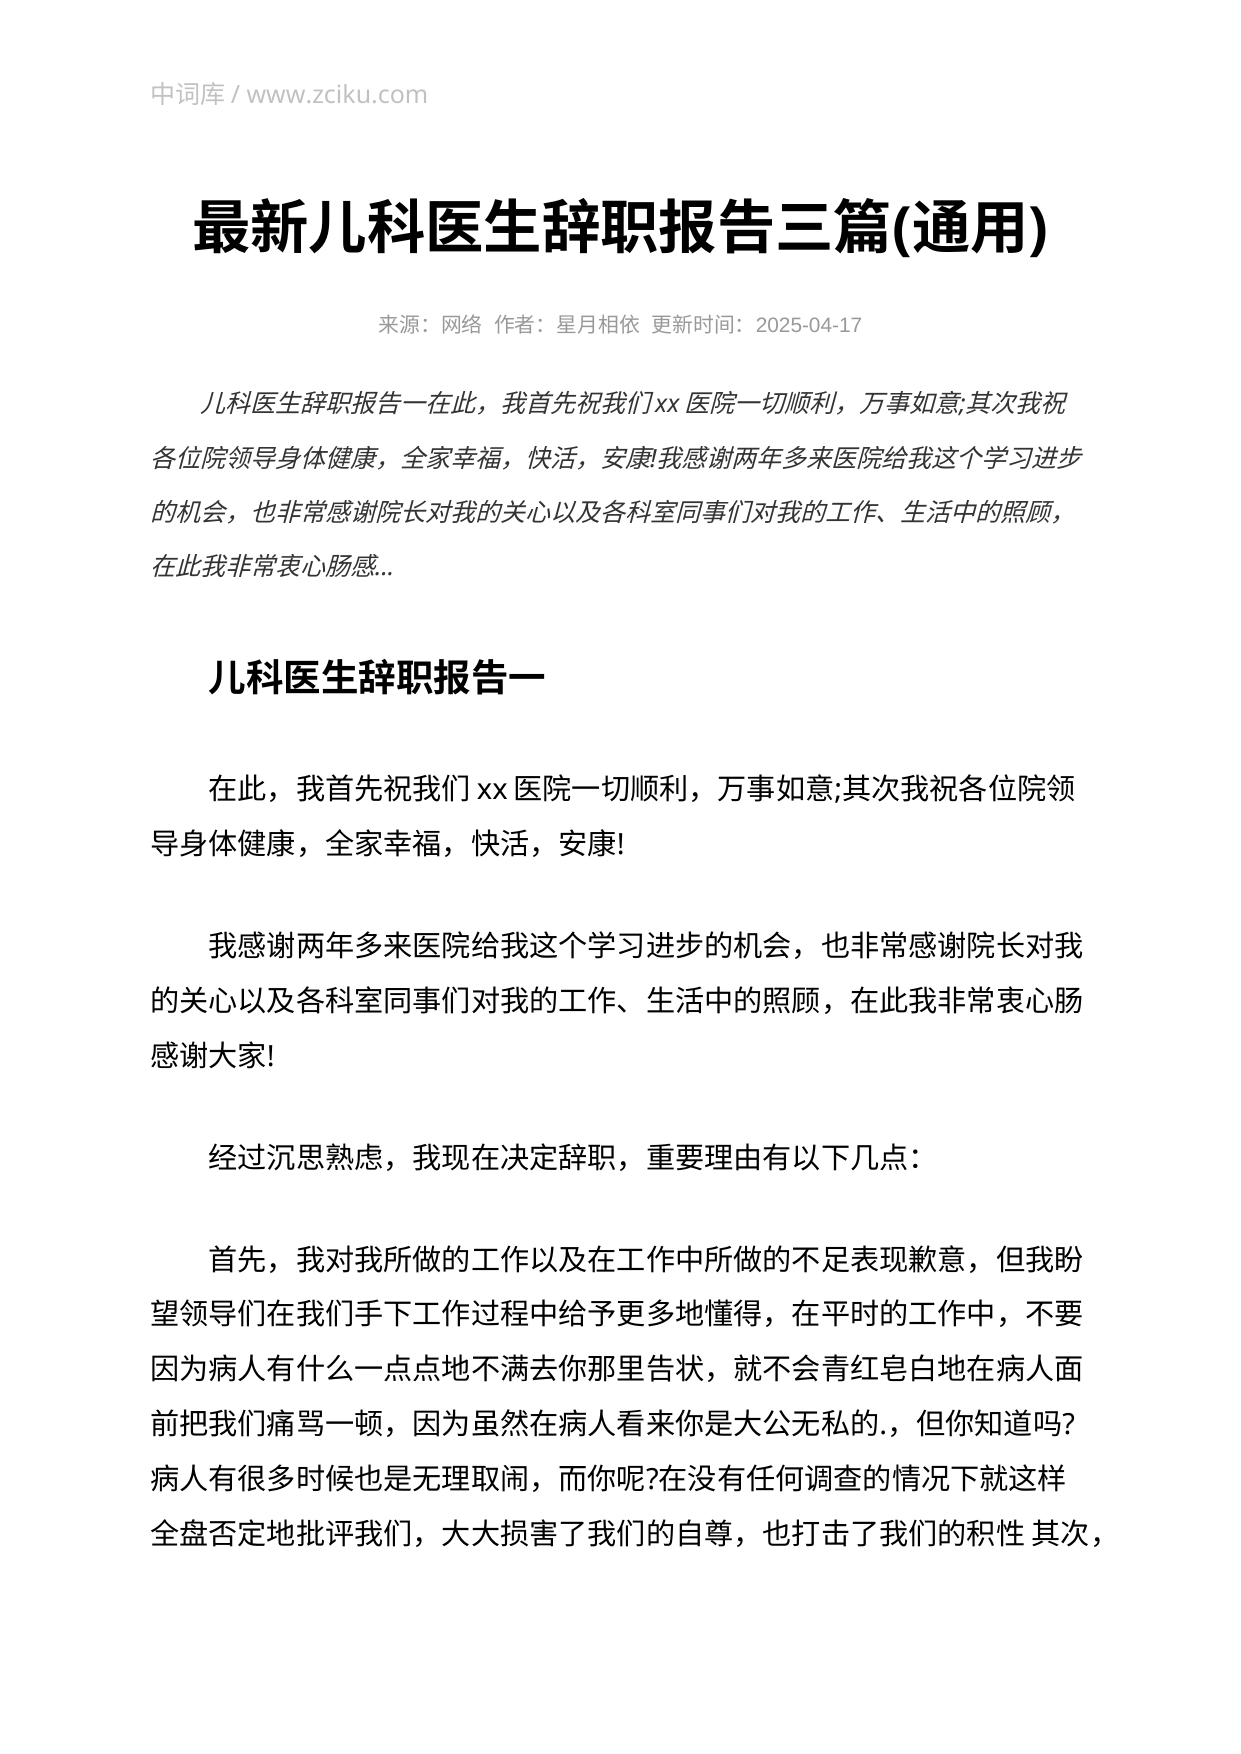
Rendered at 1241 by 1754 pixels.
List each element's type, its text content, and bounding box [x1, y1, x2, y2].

text 我感谢两年多来医院给我这个学习进步的机会，也非常感谢院长对我的关心以及各科室同事们对我的工作、生活中的照顾，在此我非常衷心肠感谢大家! [150, 922, 1090, 1075]
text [150, 1236, 1090, 1553]
text 儿科医生辞职报告一在此，我首先祝我们xx医院一切顺利，万事如意;其次我祝各位院领导身体健康，全家幸福，快活，安康!我感谢两年多来医院给我这个学习进步的机会，也非常感谢院长对我的关心以及各科室同事们对我的工作、生活中的照顾，在此我非常衷心肠感... [150, 384, 1090, 583]
text 经过沉思熟虑，我现在决定辞职，重要理由有以下几点： [150, 1134, 1090, 1177]
text 儿科医生辞职报告一 [150, 648, 1090, 702]
text 在此，我首先祝我们xx医院一切顺利，万事如意;其次我祝各位院领导身体健康，全家幸福，快活，安康! [150, 766, 1090, 863]
subtitle 最新儿科医生辞职报告三篇(通用) [150, 181, 1090, 266]
text 来源：网络 作者：星月相依 更新时间：2025-04-17 [150, 313, 1090, 337]
